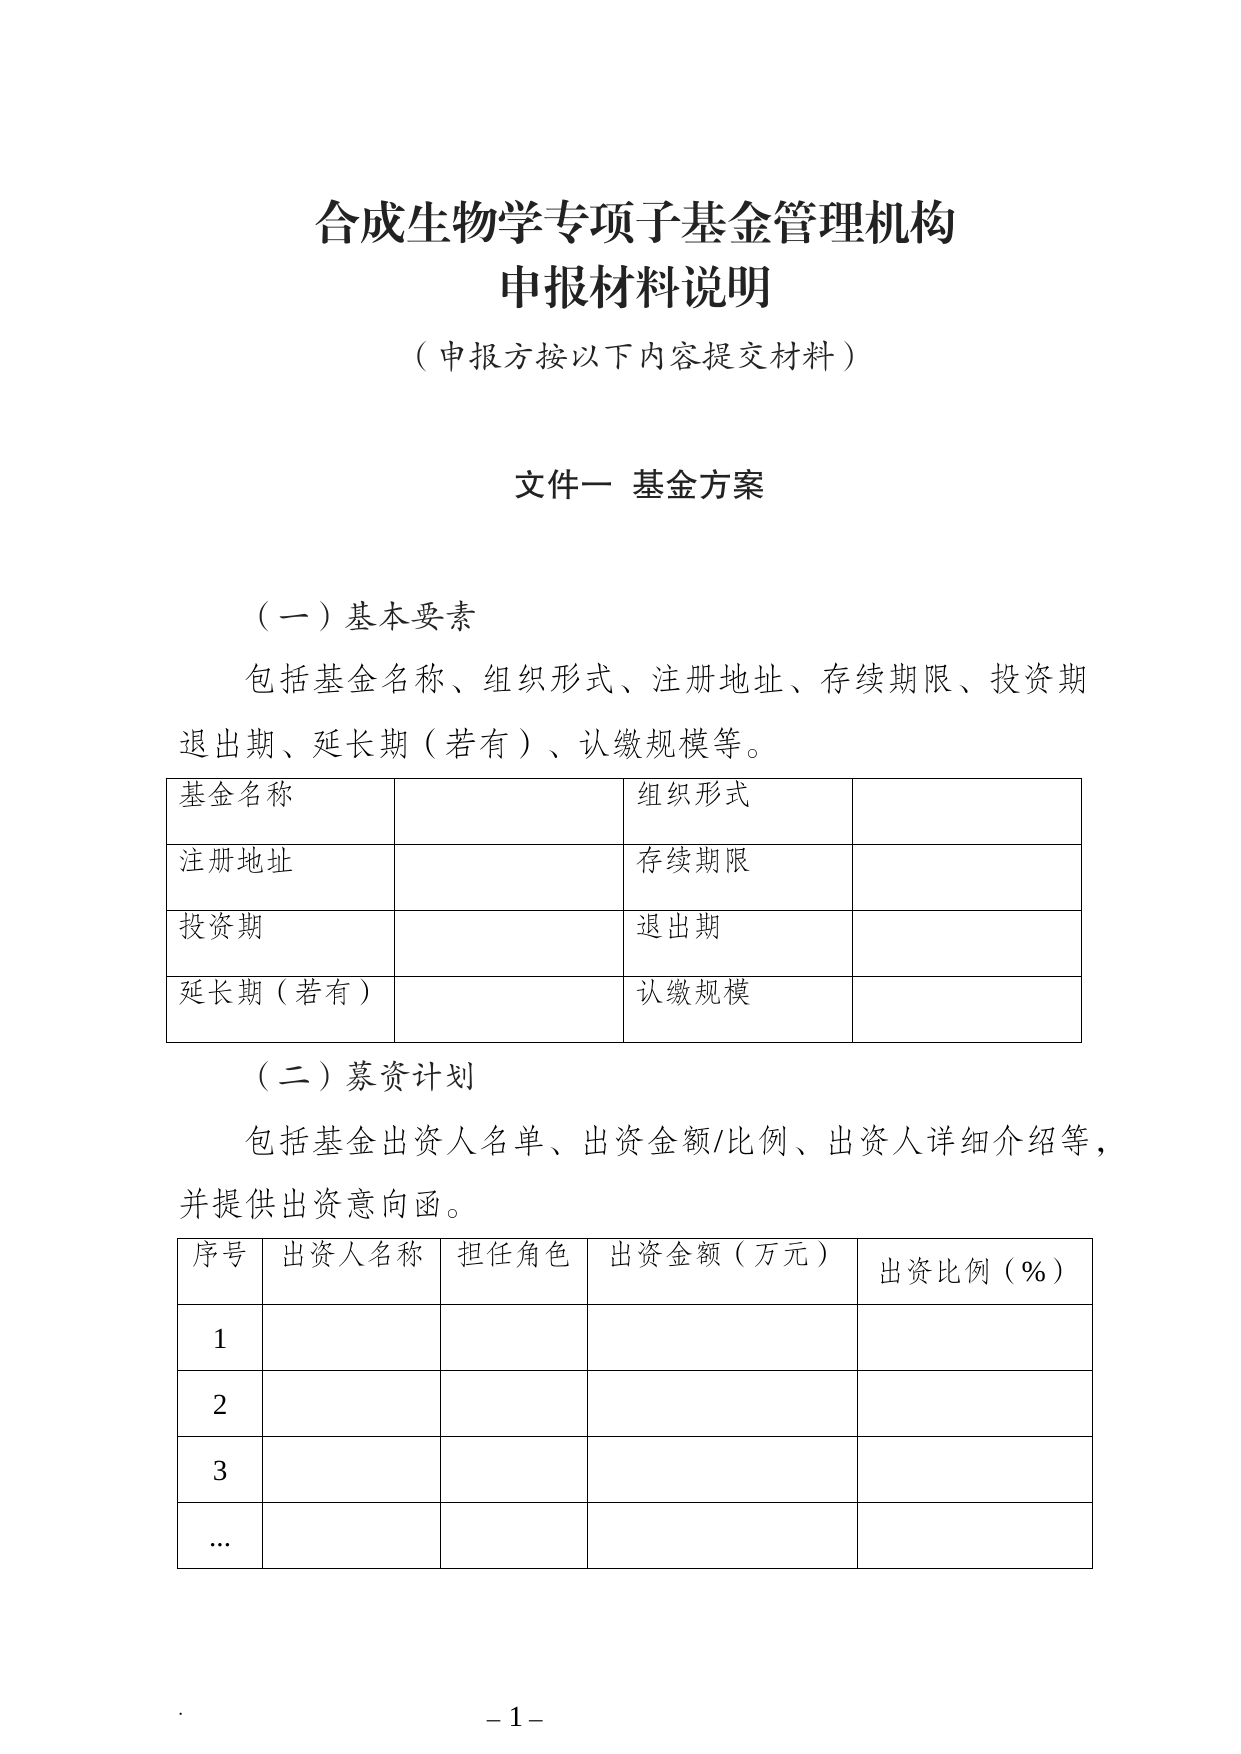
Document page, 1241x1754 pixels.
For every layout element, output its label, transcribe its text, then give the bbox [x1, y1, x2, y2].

text 申报材料说明 [177, 258, 1092, 323]
table_cell 认缴规模 [624, 977, 852, 1042]
table_header [395, 779, 623, 844]
table_cell 2 [178, 1371, 262, 1436]
table_cell 延长期（若有） [167, 977, 394, 1042]
table_cell [263, 1371, 440, 1436]
table_header 序号 [178, 1239, 262, 1304]
table_cell [853, 977, 1081, 1042]
table_cell [588, 1371, 857, 1436]
table_header 组织形式 [624, 779, 852, 844]
table_cell [588, 1305, 857, 1370]
table_cell [263, 1503, 440, 1568]
table_header 出资比例（%） [858, 1239, 1092, 1304]
table_cell [588, 1437, 857, 1502]
text 包括基金名称、组织形式、注册地址、存续期限、投资期、退出期、延长期（若有）、认缴规模等。 [177, 648, 1092, 778]
table_cell [858, 1305, 1092, 1370]
table_cell [395, 977, 623, 1042]
table_cell [395, 911, 623, 976]
text （申报方按以下内容提交材料） [177, 323, 1092, 388]
table_cell 退出期 [624, 911, 852, 976]
table_cell [853, 845, 1081, 910]
table_cell [441, 1503, 587, 1568]
table_header 基金名称 [167, 779, 394, 844]
table_cell 3 [178, 1437, 262, 1502]
table_cell [441, 1305, 587, 1370]
table_cell [858, 1503, 1092, 1568]
table_header 出资金额（万元） [588, 1239, 857, 1304]
text （一）基本要素 [177, 583, 1092, 648]
table_header 担任角色 [441, 1239, 587, 1304]
table_cell [853, 911, 1081, 976]
table_header [853, 779, 1081, 844]
text 合成生物学专项子基金管理机构 [177, 193, 1092, 258]
text 包括基金出资人名单、出资金额/比例、出资人详细介绍等，并提供出资意向函。 [177, 1108, 1092, 1238]
table_cell [441, 1371, 587, 1436]
table_header 出资人名称 [263, 1239, 440, 1304]
table_cell [588, 1503, 857, 1568]
table_cell 投资期 [167, 911, 394, 976]
table_cell 存续期限 [624, 845, 852, 910]
table_cell [395, 845, 623, 910]
table_cell [858, 1437, 1092, 1502]
table_cell [441, 1437, 587, 1502]
table_cell [263, 1437, 440, 1502]
text 文件一 基金方案 [177, 453, 1092, 518]
table_cell [858, 1371, 1092, 1436]
table_cell 注册地址 [167, 845, 394, 910]
text （二）募资计划 [177, 1043, 1092, 1108]
table_cell 1 [178, 1305, 262, 1370]
table_cell ... [178, 1503, 262, 1568]
table_cell [263, 1305, 440, 1370]
